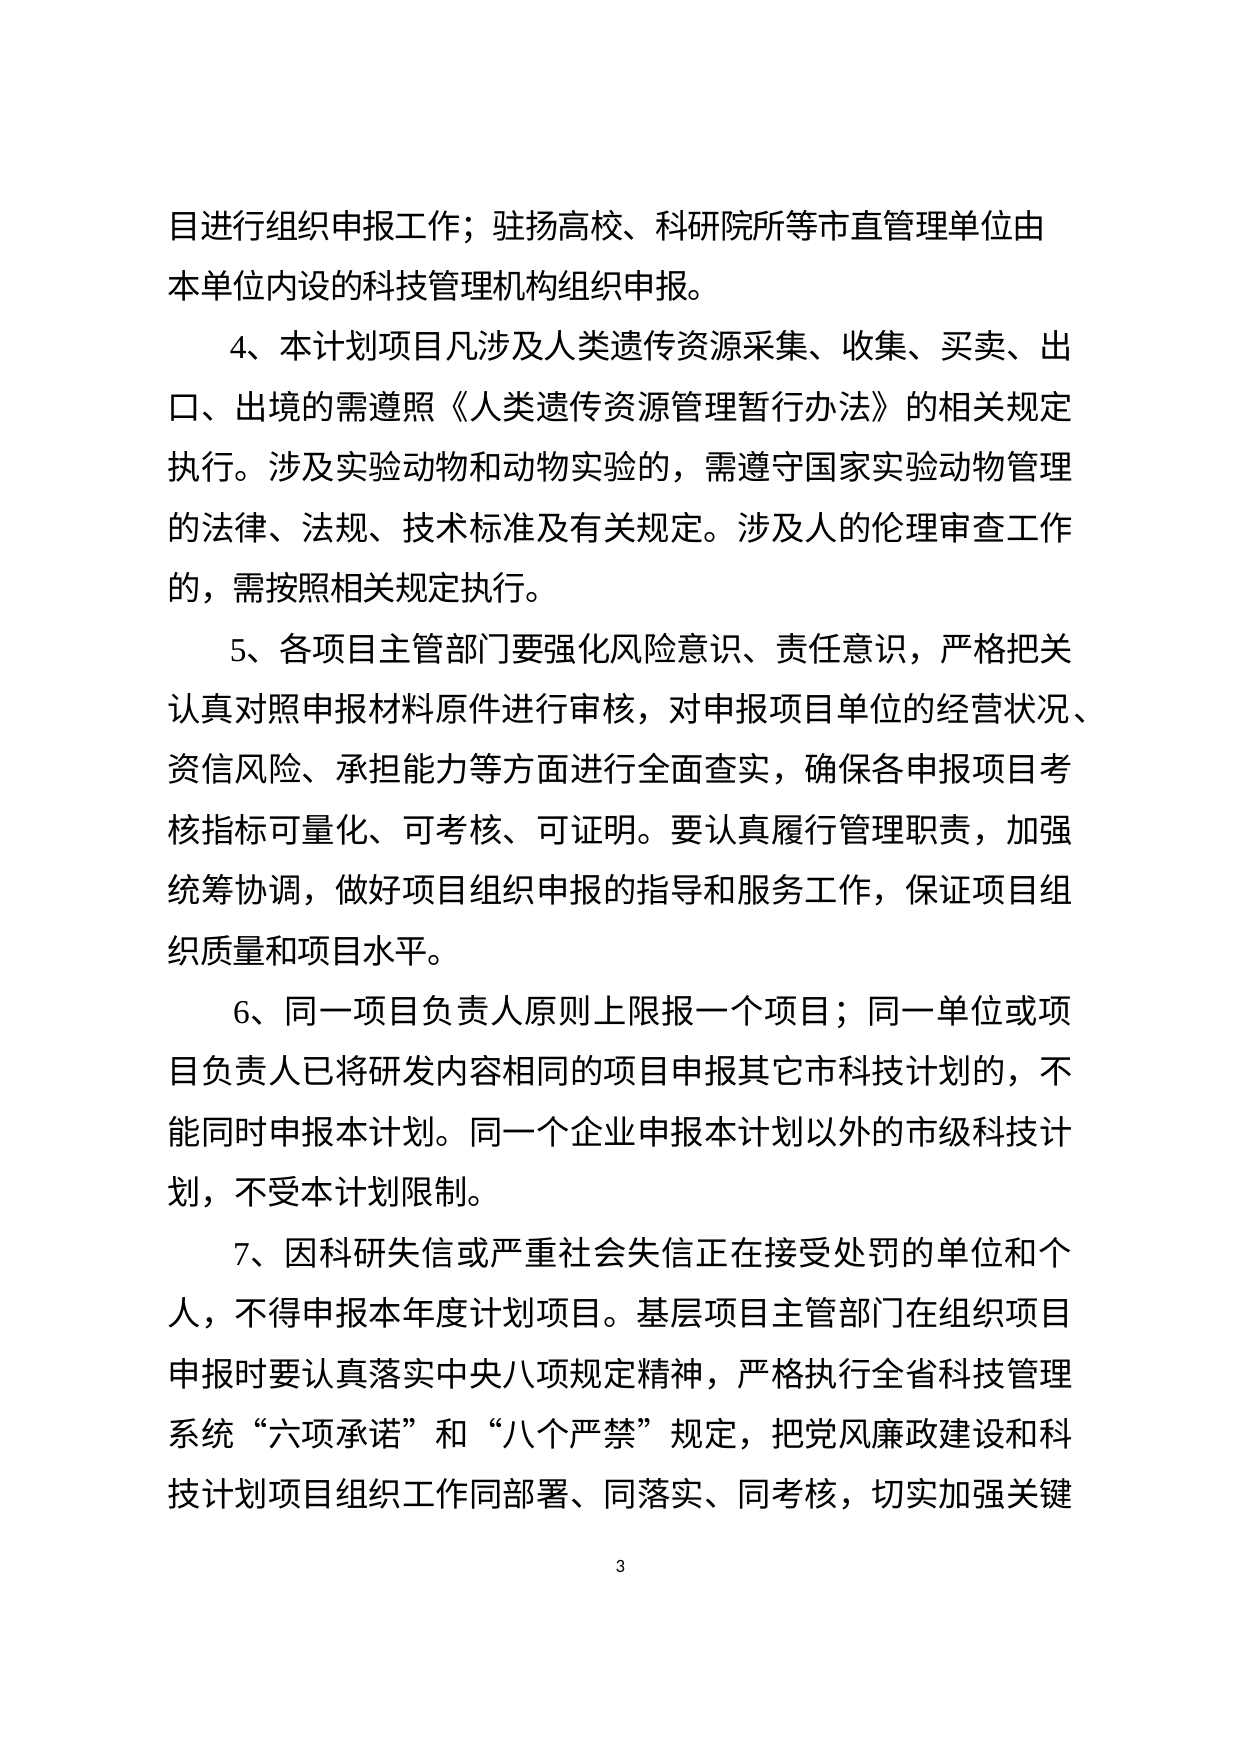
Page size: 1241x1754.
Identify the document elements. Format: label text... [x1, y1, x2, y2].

text 4、本计划项目凡涉及人类遗传资源采集、收集、买卖、出口、出境的需遵照《人类遗传资源管理暂行办法》的相关规定执行。涉及实验动物和动物实验的，需遵守国家实验动物管理的法律、法规、技术标准及有关规定。涉及人的伦理审查工作的，需按照相关规定执行。 [167, 311, 1073, 613]
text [167, 1217, 1073, 1519]
text 6、同一项目负责人原则上限报一个项目；同一单位或项目负责人已将研发内容相同的项目申报其它市科技计划的，不能同时申报本计划。同一个企业申报本计划以外的市级科技计划，不受本计划限制。 [167, 975, 1073, 1217]
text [167, 190, 1073, 311]
text 5、各项目主管部门要强化风险意识、责任意识，严格把关，认真对照申报材料原件进行审核，对申报项目单位的经营状况、资信风险、承担能力等方面进行全面查实，确保各申报项目考核指标可量化、可考核、可证明。要认真履行管理职责，加强统筹协调，做好项目组织申报的指导和服务工作，保证项目组织质量和项目水平。 [167, 613, 1073, 975]
